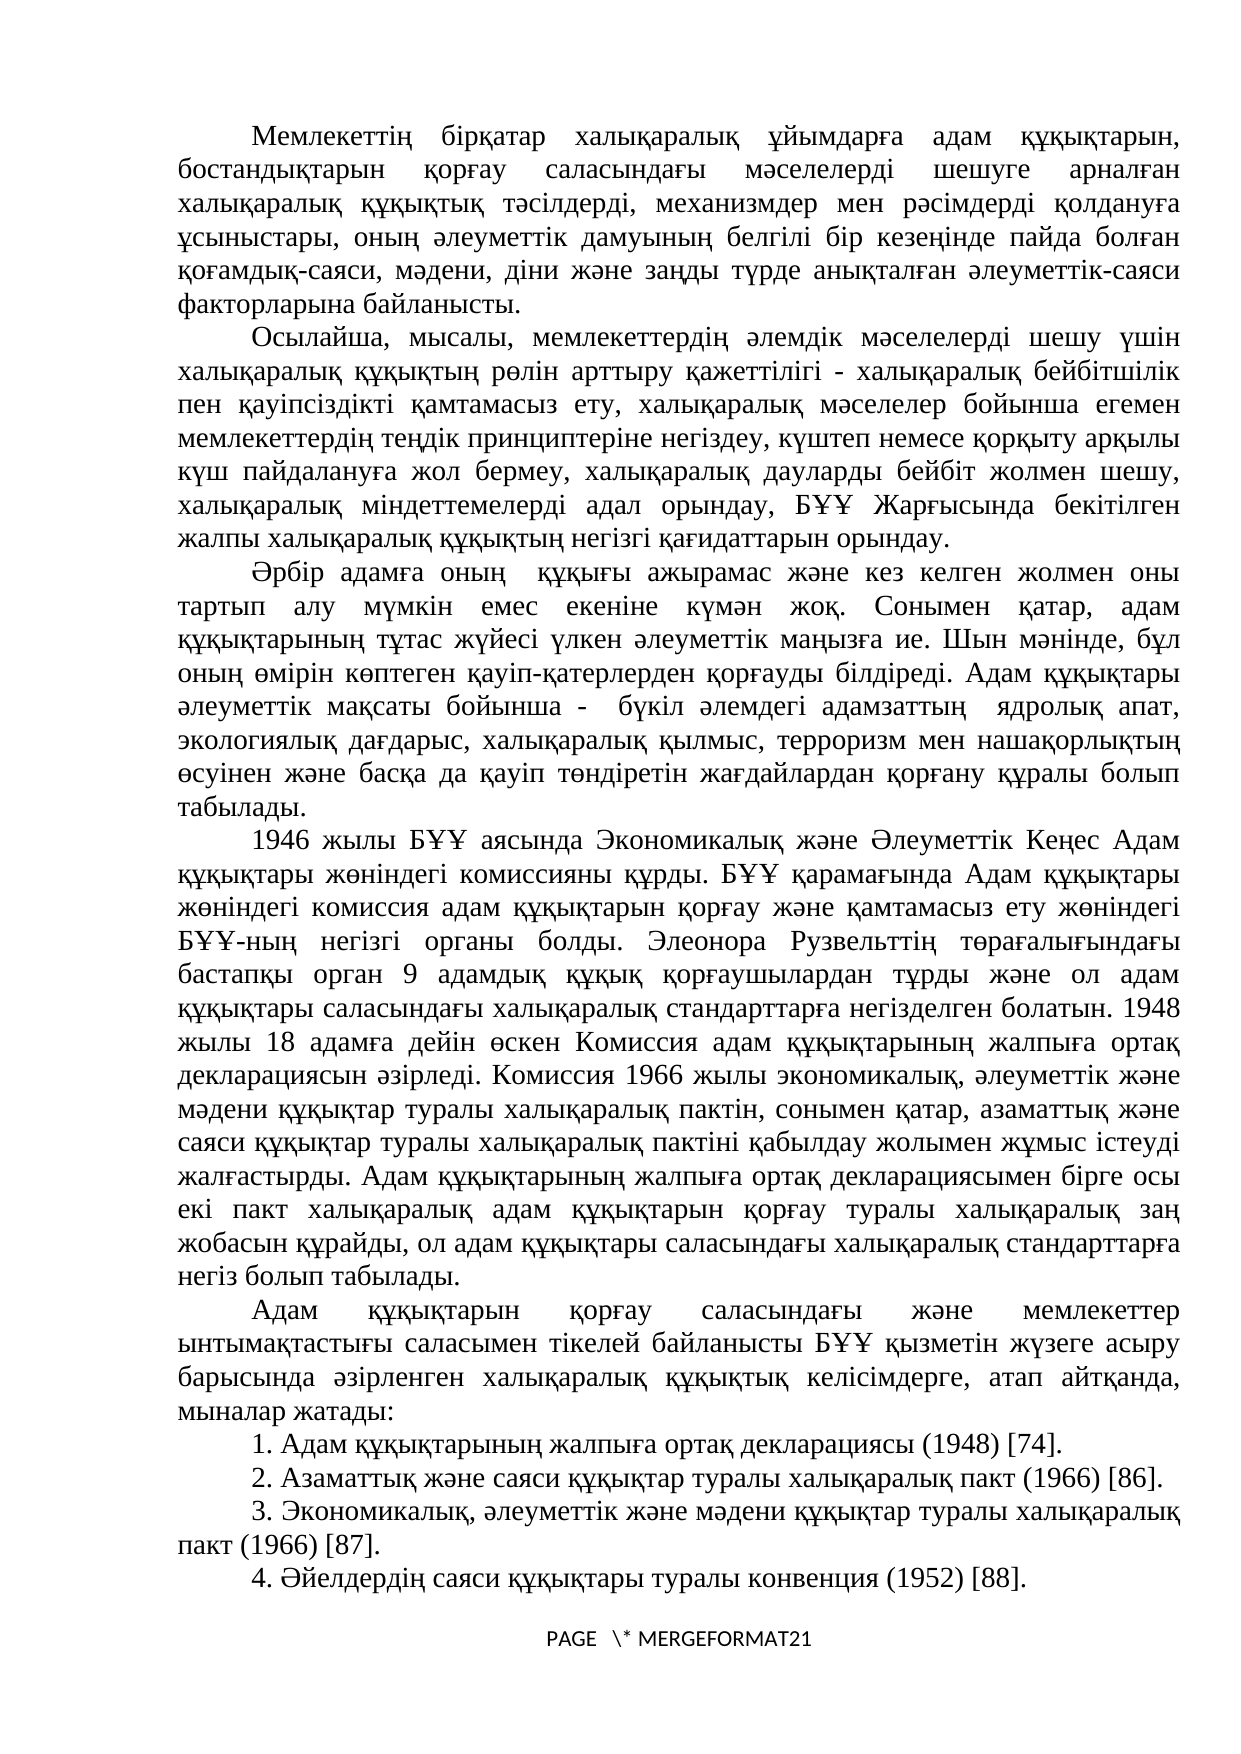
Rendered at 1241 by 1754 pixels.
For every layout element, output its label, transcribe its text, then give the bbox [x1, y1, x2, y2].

text Осылайша, мысалы, мемлекеттердің әлемдік мәселелерді шешу үшін халықаралық құқықтың рөлін арттыру қажеттілігі - халықаралық бейбітшілік пен қауіпсіздікті қамтамасыз ету, халықаралық мәселелер бойынша егемен мемлекеттердің теңдік принциптеріне негіздеу, күштеп немесе қорқыту арқылы күш пайдалануға жол бермеу, халықаралық дауларды бейбіт жолмен шешу, халықаралық міндеттемелерді адал орындау, БҰҰ Жарғысында бекітілген жалпы халықаралық құқықтың негізгі қағидаттарын орындау. [177, 319, 1181, 554]
text Әрбір адамға оның құқығы ажырамас және кез келген жолмен оны тартып алу мүмкін емес екеніне күмән жоқ. Сонымен қатар, адам құқықтарының тұтас жүйесі үлкен әлеуметтік маңызға ие. Шын мәнінде, бұл оның өмірін көптеген қауіп-қатерлерден қорғауды білдіреді. Адам құқықтары әлеуметтік мақсаты бойынша - бүкіл әлемдегі адамзаттың ядролық апат, экологиялық дағдарыс, халықаралық қылмыс, терроризм мен нашақорлықтың өсуінен және басқа да қауіп төндіретін жағдайлардан қорғану құралы болып табылады. [177, 554, 1181, 822]
text Адам құқықтарын қорғау саласындағы және мемлекеттер ынтымақтастығы саласымен тікелей байланысты БҰҰ қызметін жүзеге асыру барысында әзірленген халықаралық құқықтық келісімдерге, атап айтқанда, мыналар жатады: [177, 1292, 1181, 1426]
text 4. Әйелдердің саяси құқықтары туралы конвенция (1952) [88]. [177, 1560, 1181, 1594]
text 3. Экономикалық, әлеуметтік және мәдени құқықтар туралы халықаралық пакт (1966) [87]. [177, 1493, 1181, 1560]
text Мемлекеттің бірқатар халықаралық ұйымдарға адам құқықтарын, бостандықтарын қорғау саласындағы мәселелерді шешуге арналған халықаралық құқықтық тәсілдерді, механизмдер мен рәсімдерді қолдануға ұсыныстары, оның әлеуметтік дамуының белгілі бір кезеңінде пайда болған қоғамдық-саяси, мәдени, діни және заңды түрде анықталған әлеуметтік-саяси факторларына байланысты. [177, 118, 1181, 319]
text 1946 жылы БҰҰ аясында Экономикалық және Әлеуметтік Кеңес Адам құқықтары жөніндегі комиссияны құрды. БҰҰ қарамағында Адам құқықтары жөніндегі комиссия адам құқықтарын қорғау және қамтамасыз ету жөніндегі БҰҰ-ның негізгі органы болды. Элеонора Рузвельттің төрағалығындағы бастапқы орган 9 адамдық құқық қорғаушылардан тұрды және ол адам құқықтары саласындағы халықаралық стандарттарға негізделген болатын. 1948 жылы 18 адамға дейін өскен Комиссия адам құқықтарының жалпыға ортақ декларациясын әзірледі. Комиссия 1966 жылы экономикалық, әлеуметтік және мәдени құқықтар туралы халықаралық пактін, сонымен қатар, азаматтық және саяси құқықтар туралы халықаралық пактіні қабылдау жолымен жұмыс істеуді жалғастырды. Адам құқықтарының жалпыға ортақ декларациясымен бірге осы екі пакт халықаралық адам құқықтарын қорғау туралы халықаралық заң жобасын құрайды, ол адам құқықтары саласындағы халықаралық стандарттарға негіз болып табылады. [177, 822, 1181, 1292]
text 1. Адам құқықтарының жалпыға ортақ декларациясы (1948) [74]. [177, 1426, 1181, 1460]
text 2. Азаматтық және саяси құқықтар туралы халықаралық пакт (1966) [86]. [177, 1460, 1181, 1493]
